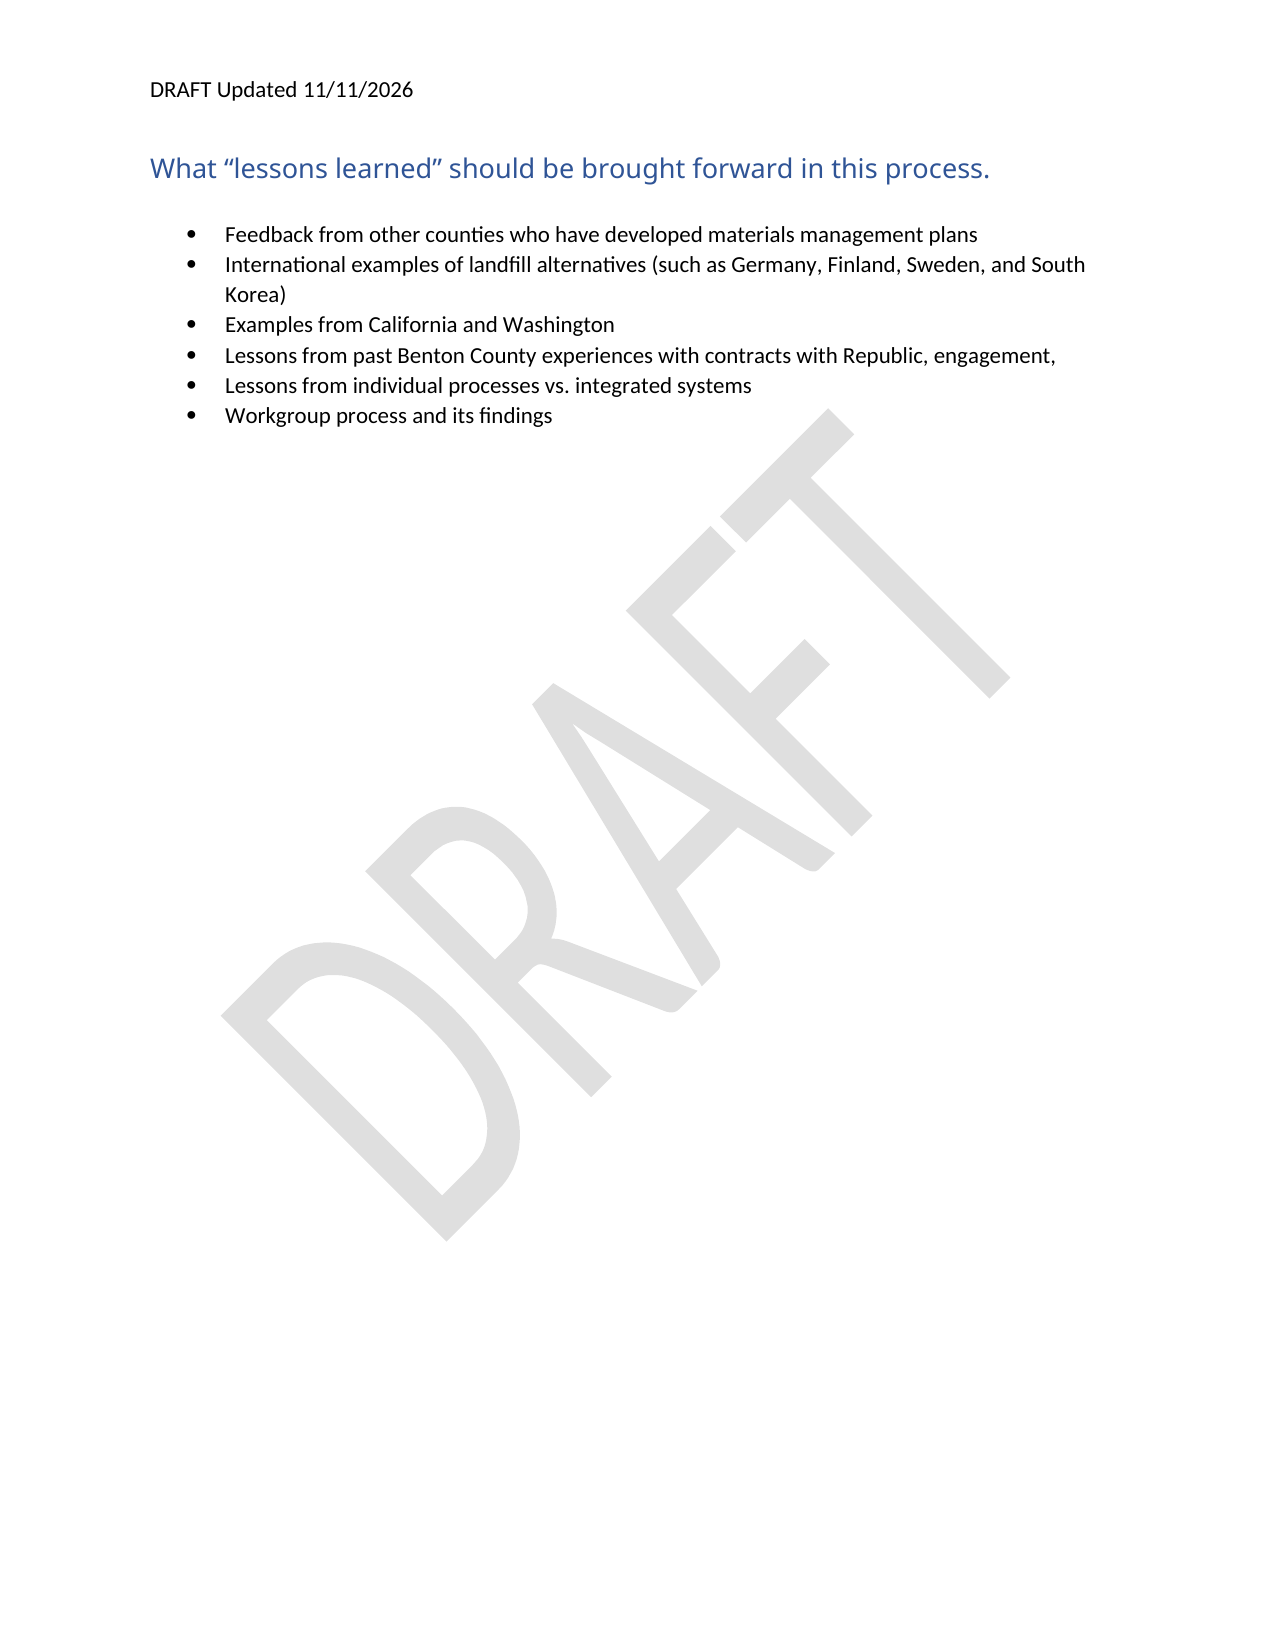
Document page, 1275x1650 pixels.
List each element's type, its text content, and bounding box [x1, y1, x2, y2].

list Lessons from past Benton County experiences with contracts with Republic, engagement, [187, 341, 1125, 369]
list Examples from California and Washington [187, 311, 1125, 339]
list Feedback from other counties who have developed materials management plans [187, 220, 1125, 248]
list International examples of landfill alternatives (such as Germany, Finland, Sweden, and South Korea) [187, 250, 1125, 308]
subtitle What “lessons learned” should be brought forward in this process. [150, 150, 1125, 187]
list Workgroup process and its findings [187, 401, 1125, 429]
list Lessons from individual processes vs. integrated systems [187, 371, 1125, 399]
